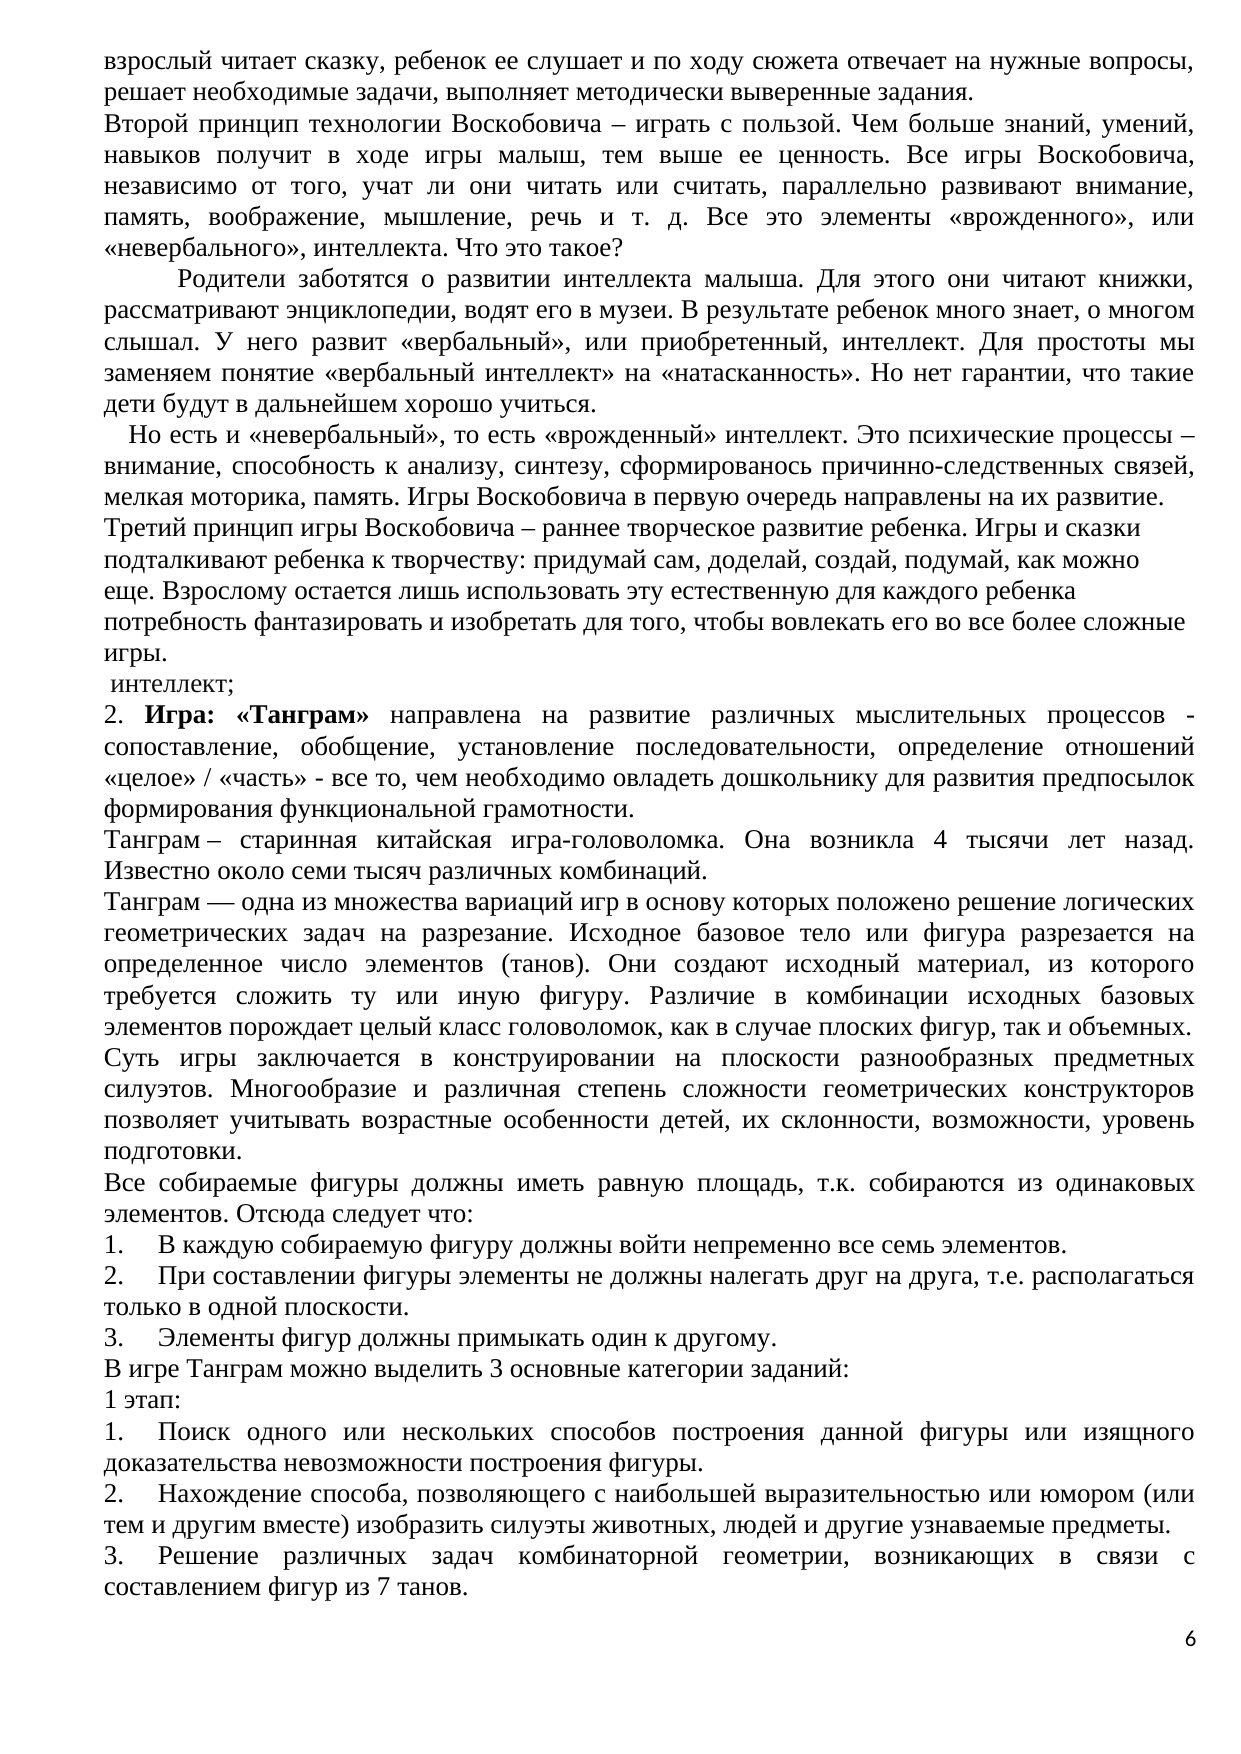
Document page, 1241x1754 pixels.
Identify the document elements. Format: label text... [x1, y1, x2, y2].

text Но есть и «невербальный», то есть «врожденный» интеллект. Это психические процессы – внимание, способность к анализу, синтезу, сформированось причинно-следственных связей, мелкая моторика, память. Игры Воскобовича в первую очередь направлены на их развитие. [103, 418, 1196, 512]
text В игре Танграм можно выделить 3 основные категории заданий: [103, 1352, 1196, 1384]
text Все собираемые фигуры должны иметь равную площадь, т.к. собираются из одинаковых элементов. Отсюда следует что: [103, 1166, 1196, 1228]
text Суть игры заключается в конструировании на плоскости разнообразных предметных силуэтов. Многообразие и различная степень сложности геометрических конструкторов позволяет учитывать возрастные особенности детей, их склонности, возможности, уровень подготовки. [103, 1041, 1196, 1166]
text 1. Поиск одного или нескольких способов построения данной фигуры или изящного доказательства невозможности построения фигуры. [103, 1415, 1196, 1477]
text 2. Нахождение способа, позволяющего с наибольшей выразительностью или юмором (или тем и другим вместе) изобразить силуэты животных, людей и другие узнаваемые предметы. [103, 1477, 1196, 1539]
text 2. Игра: «Танграм» направлена на развитие различных мыслительных процессов - сопоставление, обобщение, установление последовательности, определение отношений «целое» / «часть» - все то, чем необходимо овладеть дошкольнику для развития предпосылок формирования функциональной грамотности. [103, 698, 1196, 823]
text 2. При составлении фигуры элементы не должны налегать друг на друга, т.е. располагаться только в одной плоскости. [103, 1259, 1196, 1321]
text 3. Решение различных задач комбинаторной геометрии, возникающих в связи с составлением фигур из 7 танов. [103, 1539, 1196, 1602]
text Третий принцип игры Воскобовича – раннее творческое развитие ребенка. Игры и сказки подталкивают ребенка к творчеству: придумай сам, доделай, создай, подумай, как можно еще. Взрослому остается лишь использовать эту естественную для каждого ребенка потребность фантазировать и изобретать для того, чтобы вовлекать его во все более сложные игры. [103, 512, 1196, 667]
text Родители заботятся о развитии интеллекта малыша. Для этого они читают книжки, рассматривают энциклопедии, водят его в музеи. В результате ребенок много знает, о многом слышал. У него развит «вербальный», или приобретенный, интеллект. Для простоты мы заменяем понятие «вербальный интеллект» на «натасканность». Но нет гарантии, что такие дети будут в дальнейшем хорошо учиться. [103, 262, 1196, 418]
text 1. В каждую собираемую фигуру должны войти непременно все семь элементов. [103, 1228, 1196, 1259]
text 3. Элементы фигур должны примыкать один к другому. [103, 1321, 1196, 1352]
text 1 этап: [103, 1384, 1196, 1415]
text Второй принцип технологии Воскобовича – играть с пользой. Чем больше знаний, умений, навыков получит в ходе игры малыш, тем выше ее ценность. Все игры Воскобовича, независимо от того, учат ли они читать или считать, параллельно развивают внимание, память, воображение, мышление, речь и т. д. Все это элементы «врожденного», или «невербального», интеллекта. Что это такое? [103, 107, 1196, 262]
text Танграм — одна из множества вариаций игр в основу которых положено решение логических геометрических задач на разрезание. Исходное базовое тело или фигура разрезается на определенное число элементов (танов). Они создают исходный материал, из которого требуется сложить ту или иную фигуру. Различие в комбинации исходных базовых элементов порождает целый класс головоломок, как в случае плоских фигур, так и объемных. [103, 885, 1196, 1041]
text Танграм – старинная китайская игра-головоломка. Она возникла 4 тысячи лет назад. Известно около семи тысяч различных комбинаций. [103, 823, 1196, 885]
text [103, 44, 1196, 107]
text интеллект; [103, 667, 1196, 698]
